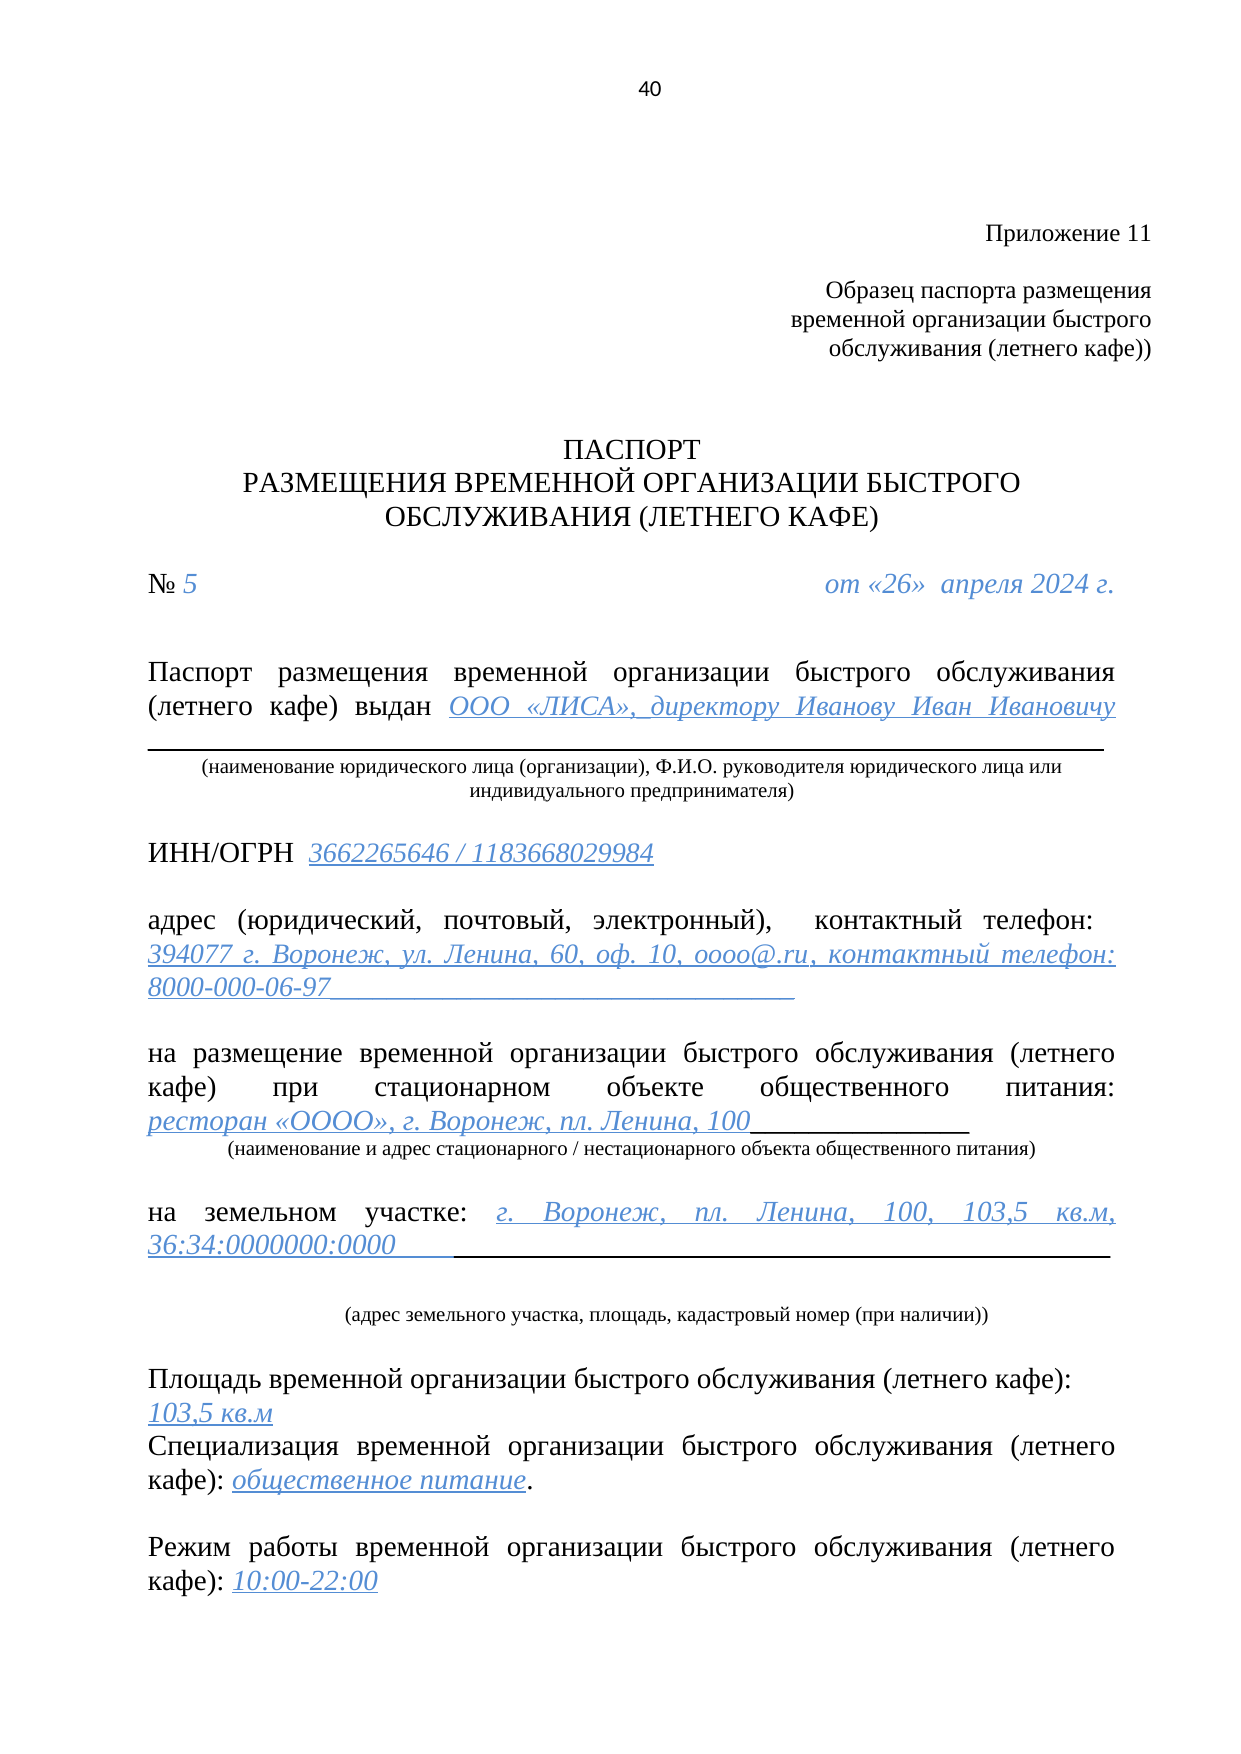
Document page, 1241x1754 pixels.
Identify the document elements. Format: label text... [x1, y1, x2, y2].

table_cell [141, 610, 1122, 1607]
table_header ПАСПОРТ РАЗМЕЩЕНИЯ ВРЕМЕННОЙ ОРГАНИЗАЦИИ БЫСТРОГО ОБСЛУЖИВАНИЯ (ЛЕТНЕГО КАФЕ) № 5 от «26» апреля 2024 г. [141, 421, 1122, 610]
text обслуживания (летнего кафе)) [148, 333, 1152, 362]
text временной организации быстрого [148, 304, 1152, 333]
text Образец паспорта размещения [148, 276, 1152, 304]
text Приложение 11 [148, 218, 1152, 247]
